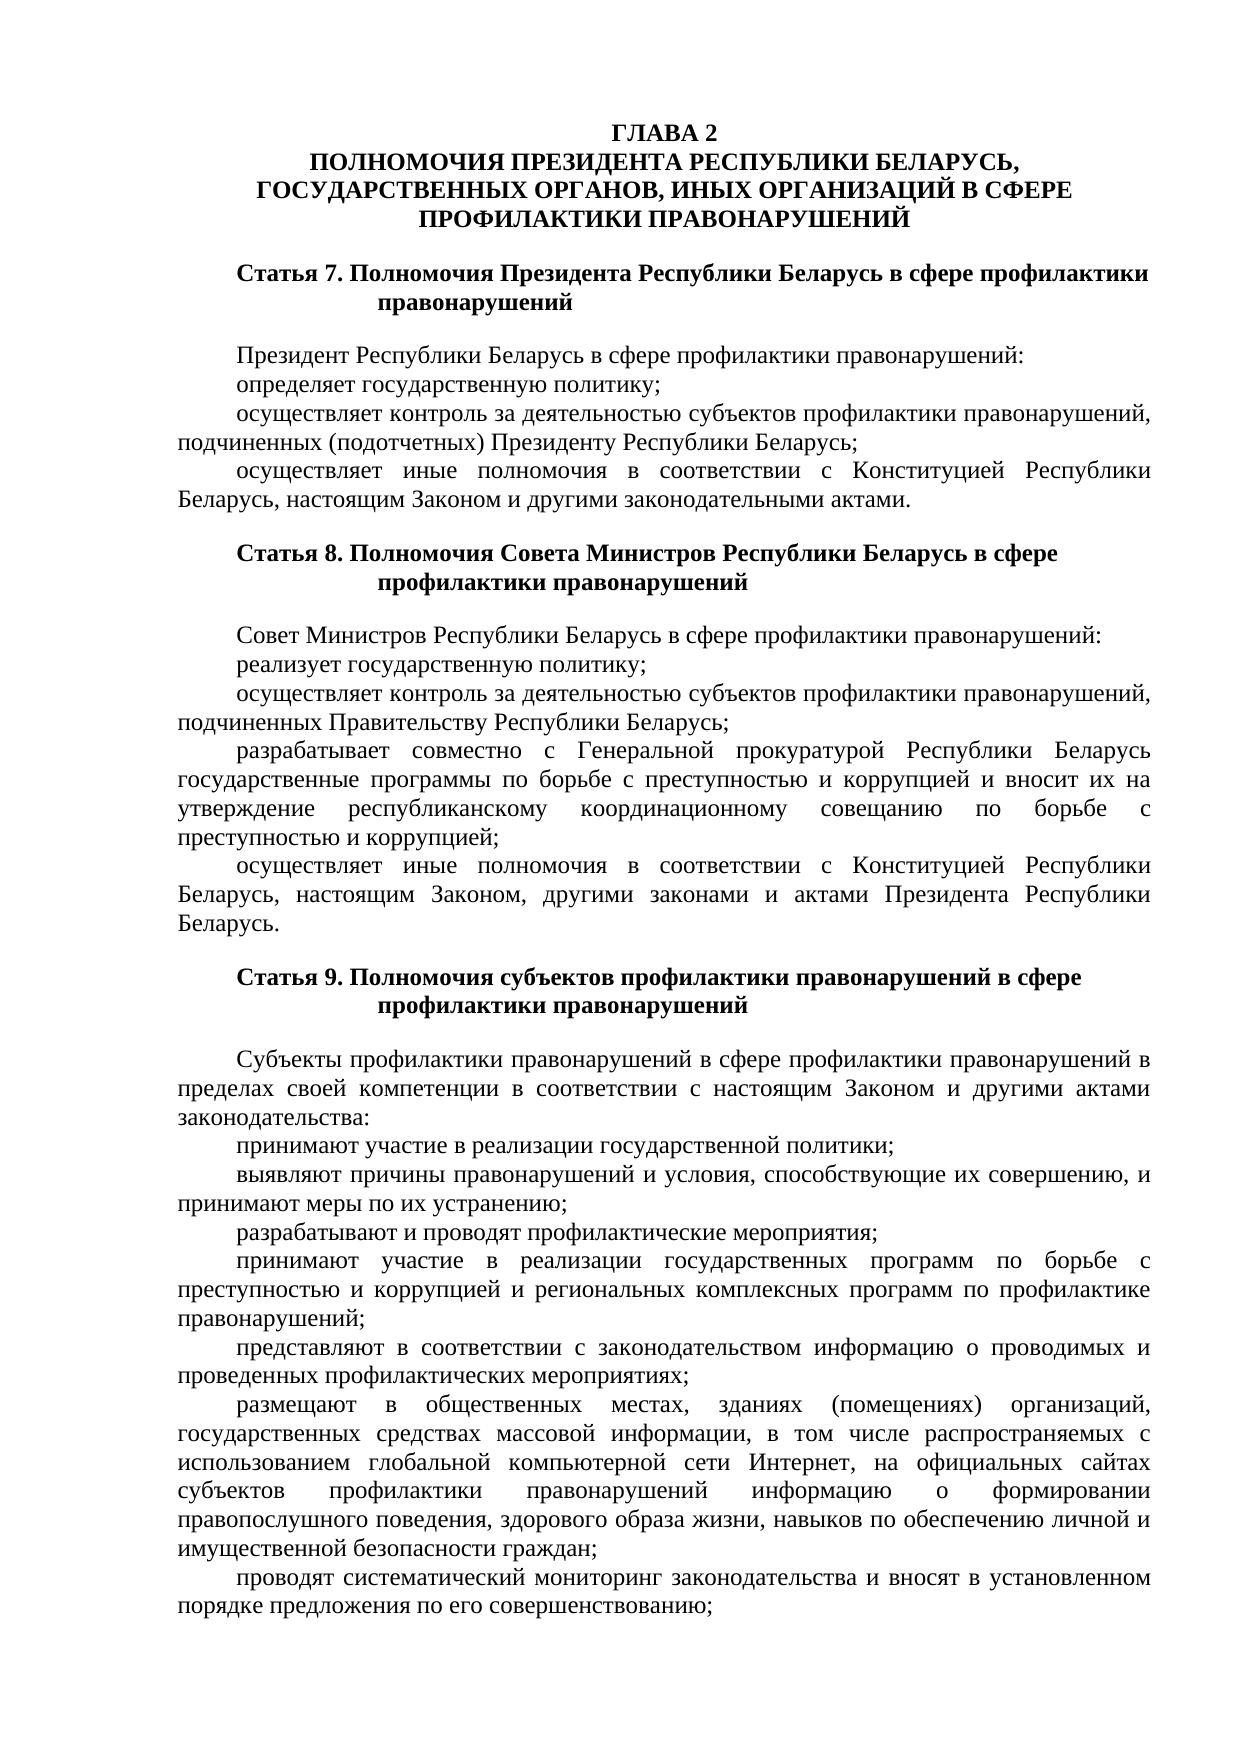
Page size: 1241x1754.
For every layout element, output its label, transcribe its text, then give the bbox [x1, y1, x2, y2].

text Статья 8. Полномочия Совета Министров Республики Беларусь в сфере профилактики правонарушений [236, 538, 1152, 596]
text проводят систематический мониторинг законодательства и вносят в установленном порядке предложения по его совершенствованию; [177, 1562, 1152, 1619]
text Совет Министров Республики Беларусь в сфере профилактики правонарушений: [177, 621, 1152, 649]
text Субъекты профилактики правонарушений в сфере профилактики правонарушений в пределах своей компетенции в соответствии с настоящим Законом и другими актами законодательства: [177, 1044, 1152, 1131]
text осуществляет иные полномочия в соответствии с Конституцией Республики Беларусь, настоящим Законом и другими законодательными актами. [177, 456, 1152, 513]
text реализует государственную политику; [177, 649, 1152, 678]
text принимают участие в реализации государственной политики; [177, 1131, 1152, 1159]
text принимают участие в реализации государственных программ по борьбе с преступностью и коррупцией и региональных комплексных программ по профилактике правонарушений; [177, 1246, 1152, 1332]
text разрабатывают и проводят профилактические мероприятия; [177, 1217, 1152, 1246]
text осуществляет контроль за деятельностью субъектов профилактики правонарушений, подчиненных Правительству Республики Беларусь; [177, 678, 1152, 736]
text ГЛАВА 2 ПОЛНОМОЧИЯ ПРЕЗИДЕНТА РЕСПУБЛИКИ БЕЛАРУСЬ, ГОСУДАРСТВЕННЫХ ОРГАНОВ, ИНЫХ ОРГАНИЗАЦИЙ В СФЕРЕ ПРОФИЛАКТИКИ ПРАВОНАРУШЕНИЙ [177, 118, 1152, 233]
text разрабатывает совместно с Генеральной прокуратурой Республики Беларусь государственные программы по борьбе с преступностью и коррупцией и вносит их на утверждение республиканскому координационному совещанию по борьбе с преступностью и коррупцией; [177, 736, 1152, 851]
text Статья 7. Полномочия Президента Республики Беларусь в сфере профилактики правонарушений [236, 258, 1152, 316]
text определяет государственную политику; [177, 369, 1152, 398]
text представляют в соответствии с законодательством информацию о проводимых и проведенных профилактических мероприятиях; [177, 1332, 1152, 1389]
text выявляют причины правонарушений и условия, способствующие их совершению, и принимают меры по их устранению; [177, 1159, 1152, 1217]
text Статья 9. Полномочия субъектов профилактики правонарушений в сфере профилактики правонарушений [236, 962, 1152, 1019]
text осуществляет иные полномочия в соответствии с Конституцией Республики Беларусь, настоящим Законом, другими законами и актами Президента Республики Беларусь. [177, 851, 1152, 937]
text Президент Республики Беларусь в сфере профилактики правонарушений: [177, 341, 1152, 369]
text осуществляет контроль за деятельностью субъектов профилактики правонарушений, подчиненных (подотчетных) Президенту Республики Беларусь; [177, 398, 1152, 456]
text размещают в общественных местах, зданиях (помещениях) организаций, государственных средствах массовой информации, в том числе распространяемых с использованием глобальной компьютерной сети Интернет, на официальных сайтах субъектов профилактики правонарушений информацию о формировании правопослушного поведения, здорового образа жизни, навыков по обеспечению личной и имущественной безопасности граждан; [177, 1389, 1152, 1562]
